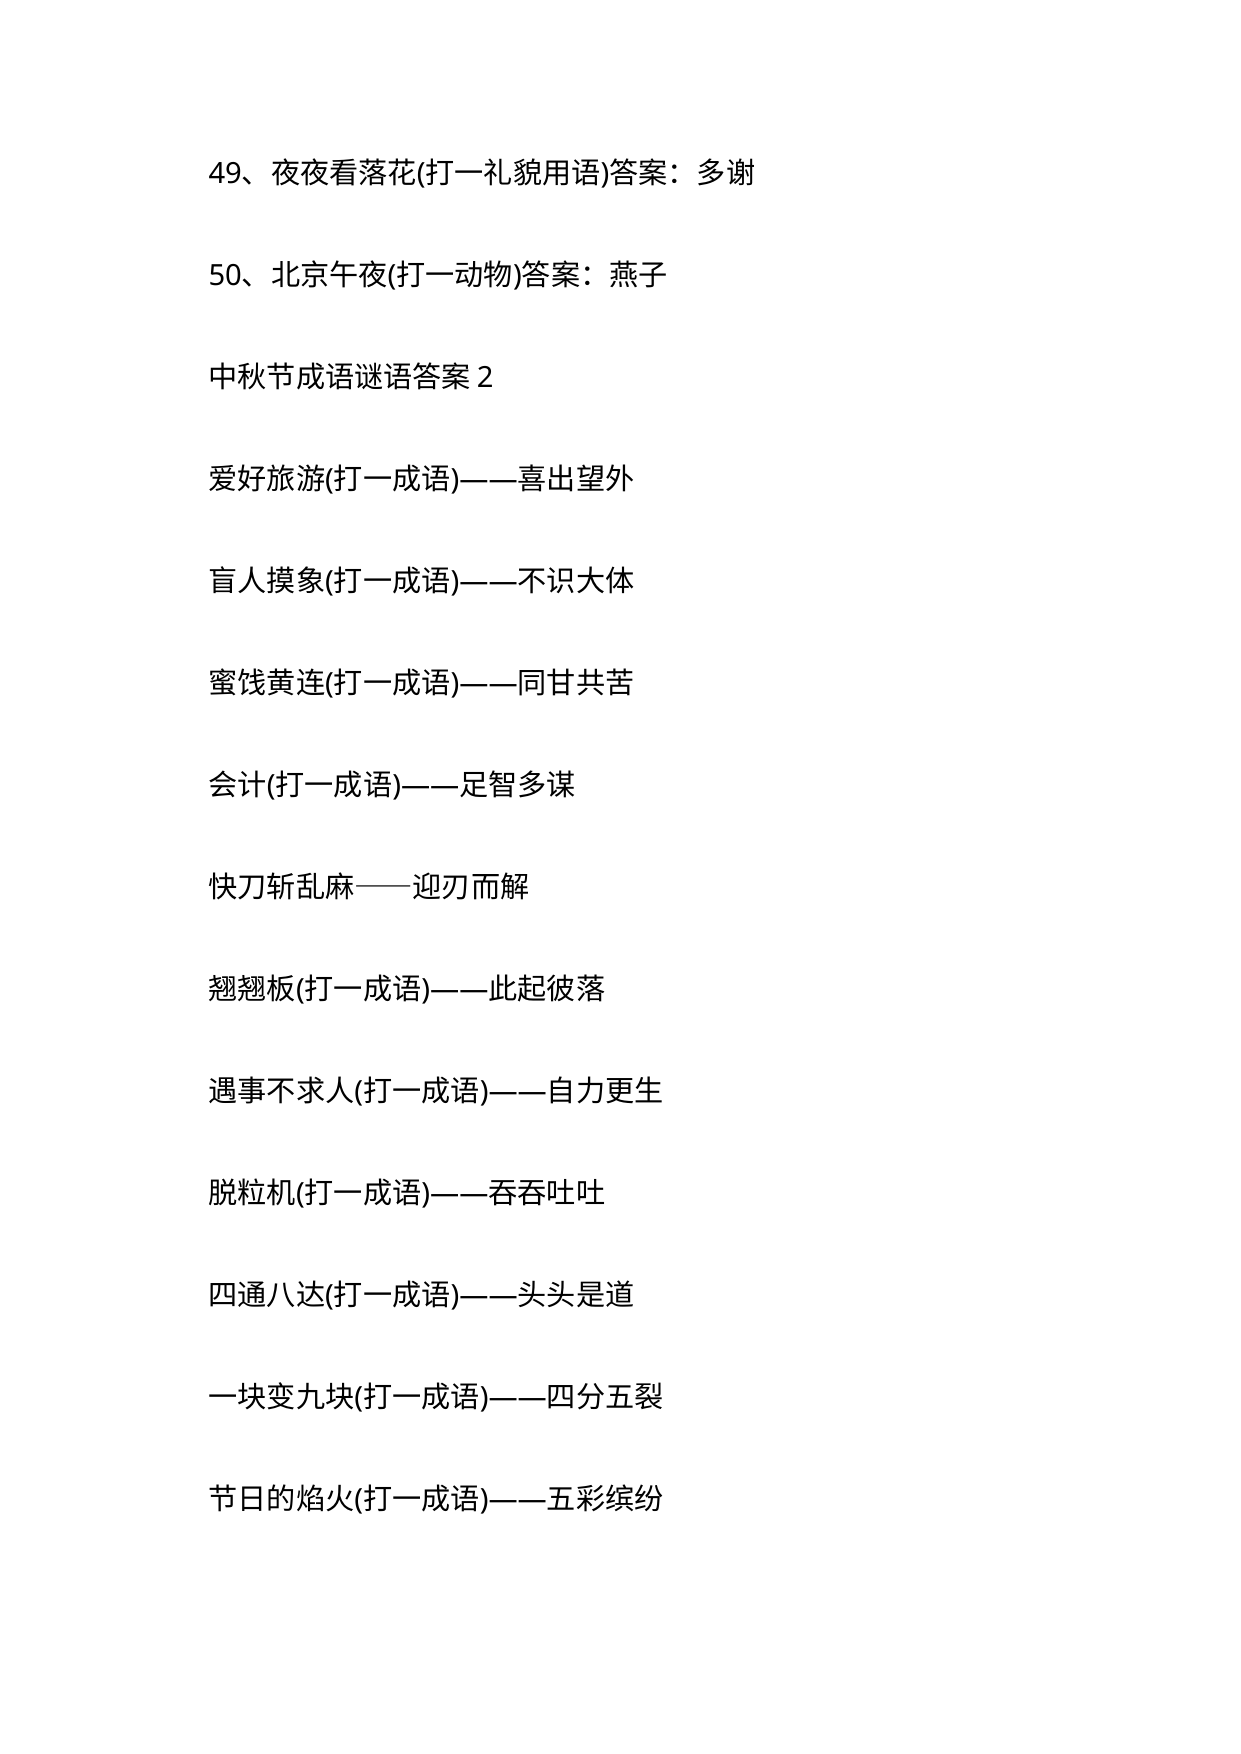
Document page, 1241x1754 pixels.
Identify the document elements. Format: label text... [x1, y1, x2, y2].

text 盲人摸象(打一成语)——不识大体 [150, 558, 1090, 600]
text 脱粒机(打一成语)——吞吞吐吐 [150, 1169, 1090, 1212]
text 蜜饯黄连(打一成语)——同甘共苦 [150, 660, 1090, 702]
text 遇事不求人(打一成语)——自力更生 [150, 1068, 1090, 1110]
text 会计(打一成语)——足智多谋 [150, 762, 1090, 804]
text 49、夜夜看落花(打一礼貌用语)答案：多谢 [150, 150, 1090, 192]
text 50、北京午夜(打一动物)答案：燕子 [150, 252, 1090, 294]
text 翘翘板(打一成语)——此起彼落 [150, 966, 1090, 1008]
text 节日的焰火(打一成语)——五彩缤纷 [150, 1476, 1090, 1518]
text 快刀斩乱麻——迎刃而解 [150, 864, 1090, 906]
text 爱好旅游(打一成语)——喜出望外 [150, 456, 1090, 498]
text 四通八达(打一成语)——头头是道 [150, 1272, 1090, 1314]
text 一块变九块(打一成语)——四分五裂 [150, 1373, 1090, 1416]
text 中秋节成语谜语答案2 [150, 354, 1090, 396]
